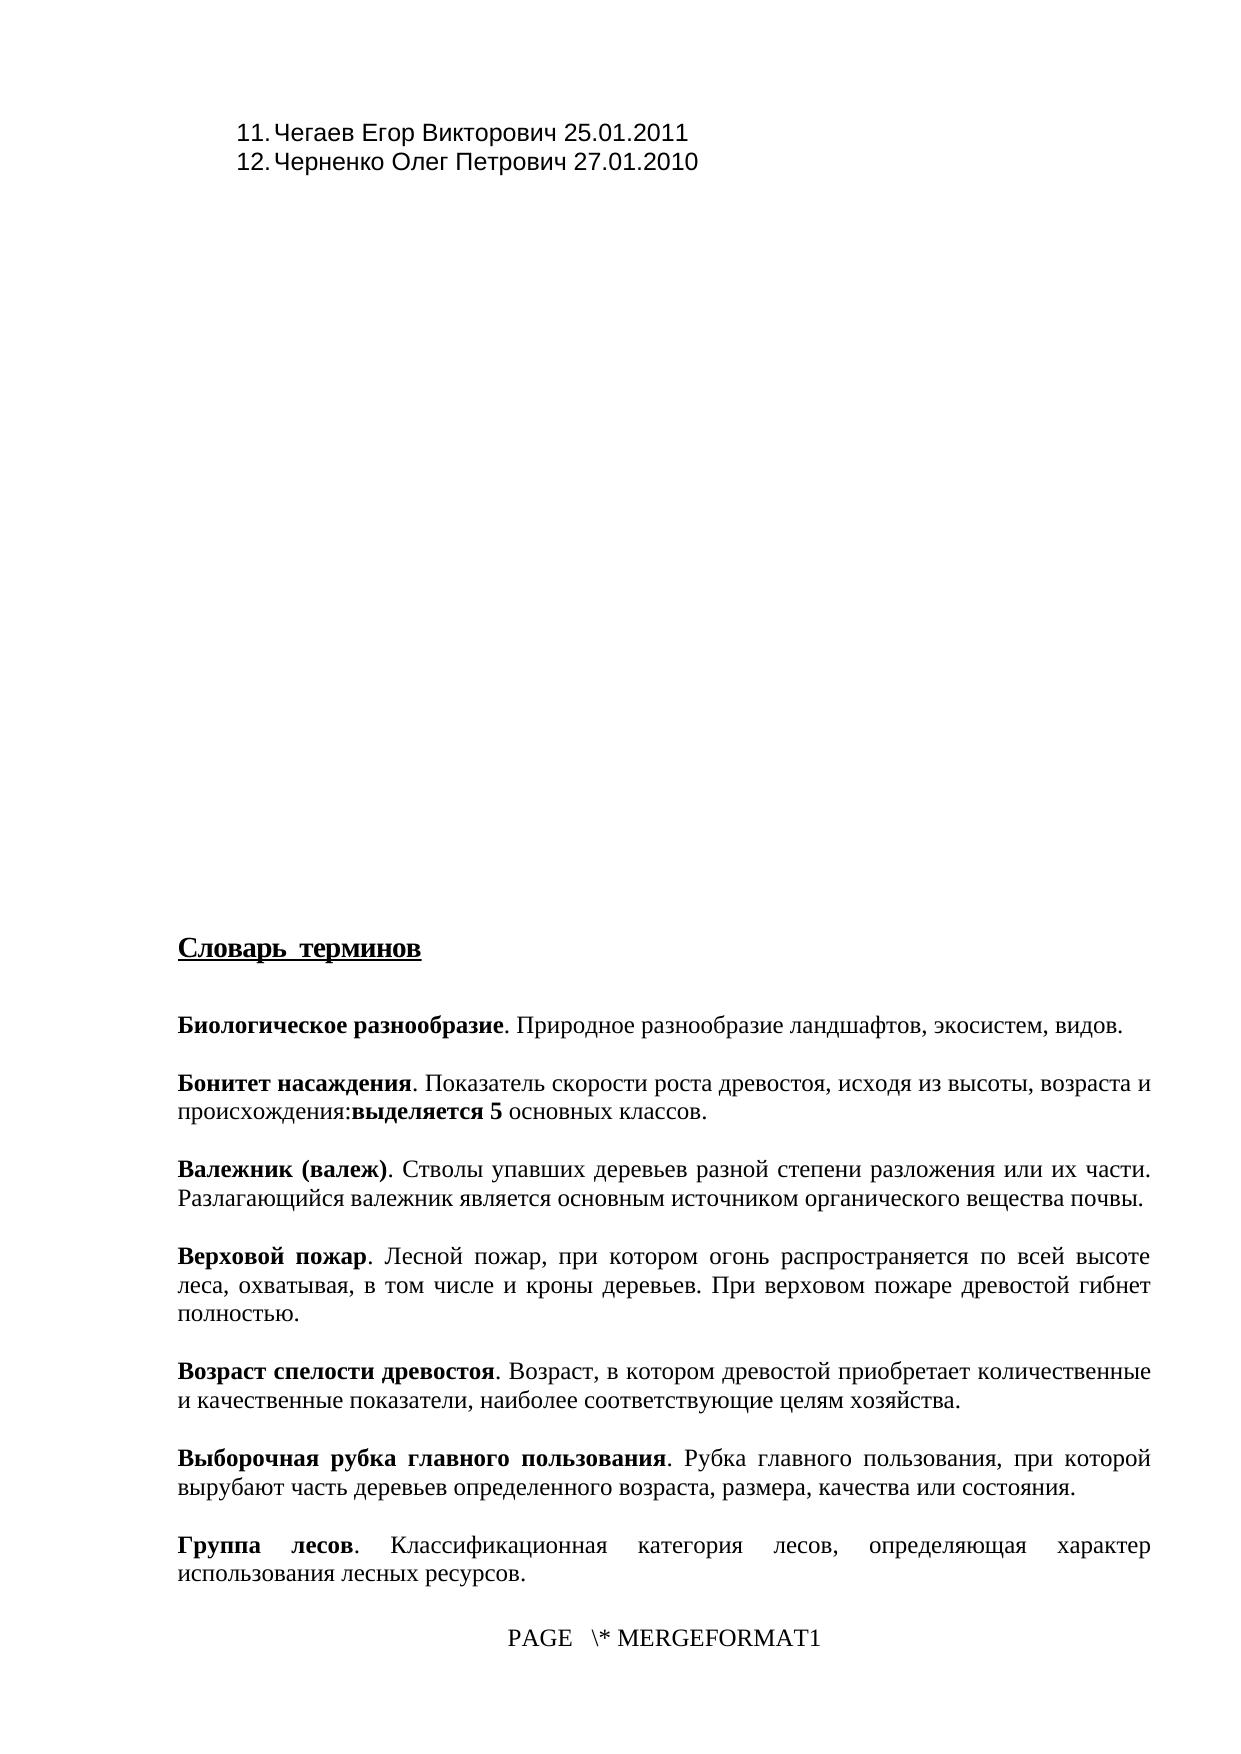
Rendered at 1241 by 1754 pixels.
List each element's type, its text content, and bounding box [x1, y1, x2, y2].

text Верховой пожар. Лесной пожар, при котором огонь распространяется по всей высоте леса, охватывая, в том числе и кроны деревьев. При верховом пожаре древостой гибнет полностью. [177, 1241, 1152, 1327]
text Группа лесов. Классификационная категория лесов, определяющая характер использования лесных ресурсов. [177, 1530, 1152, 1587]
text Выборочная рубка главного пользования. Рубка главного пользования, при которой вырубают часть деревьев определенного возраста, размера, качества или состояния. [177, 1443, 1152, 1501]
list Черненко Олег Петрович 27.01.2010 [236, 147, 1152, 176]
list Чегаев Егор Викторович 25.01.2011 [236, 118, 1152, 147]
text Биологическое разнообразие. Природное разнообразие ландшафтов, экосистем, видов. [177, 1010, 1152, 1038]
text Бонитет насаждения. Показатель скорости роста древостоя, исходя из высоты, возраста и происхождения:выделяется 5 основных классов. [177, 1068, 1152, 1125]
text Возраст спелости древостоя. Возраст, в котором древостой приобретает количественные и качественные показатели, наиболее соответствующие целям хозяйства. [177, 1356, 1152, 1414]
text Словарь терминов [177, 930, 1122, 964]
text Валежник (валеж). Стволы упавших деревьев разной степени разложения или их части. Разлагающийся валежник является основным источником органического вещества почвы. [177, 1154, 1152, 1212]
